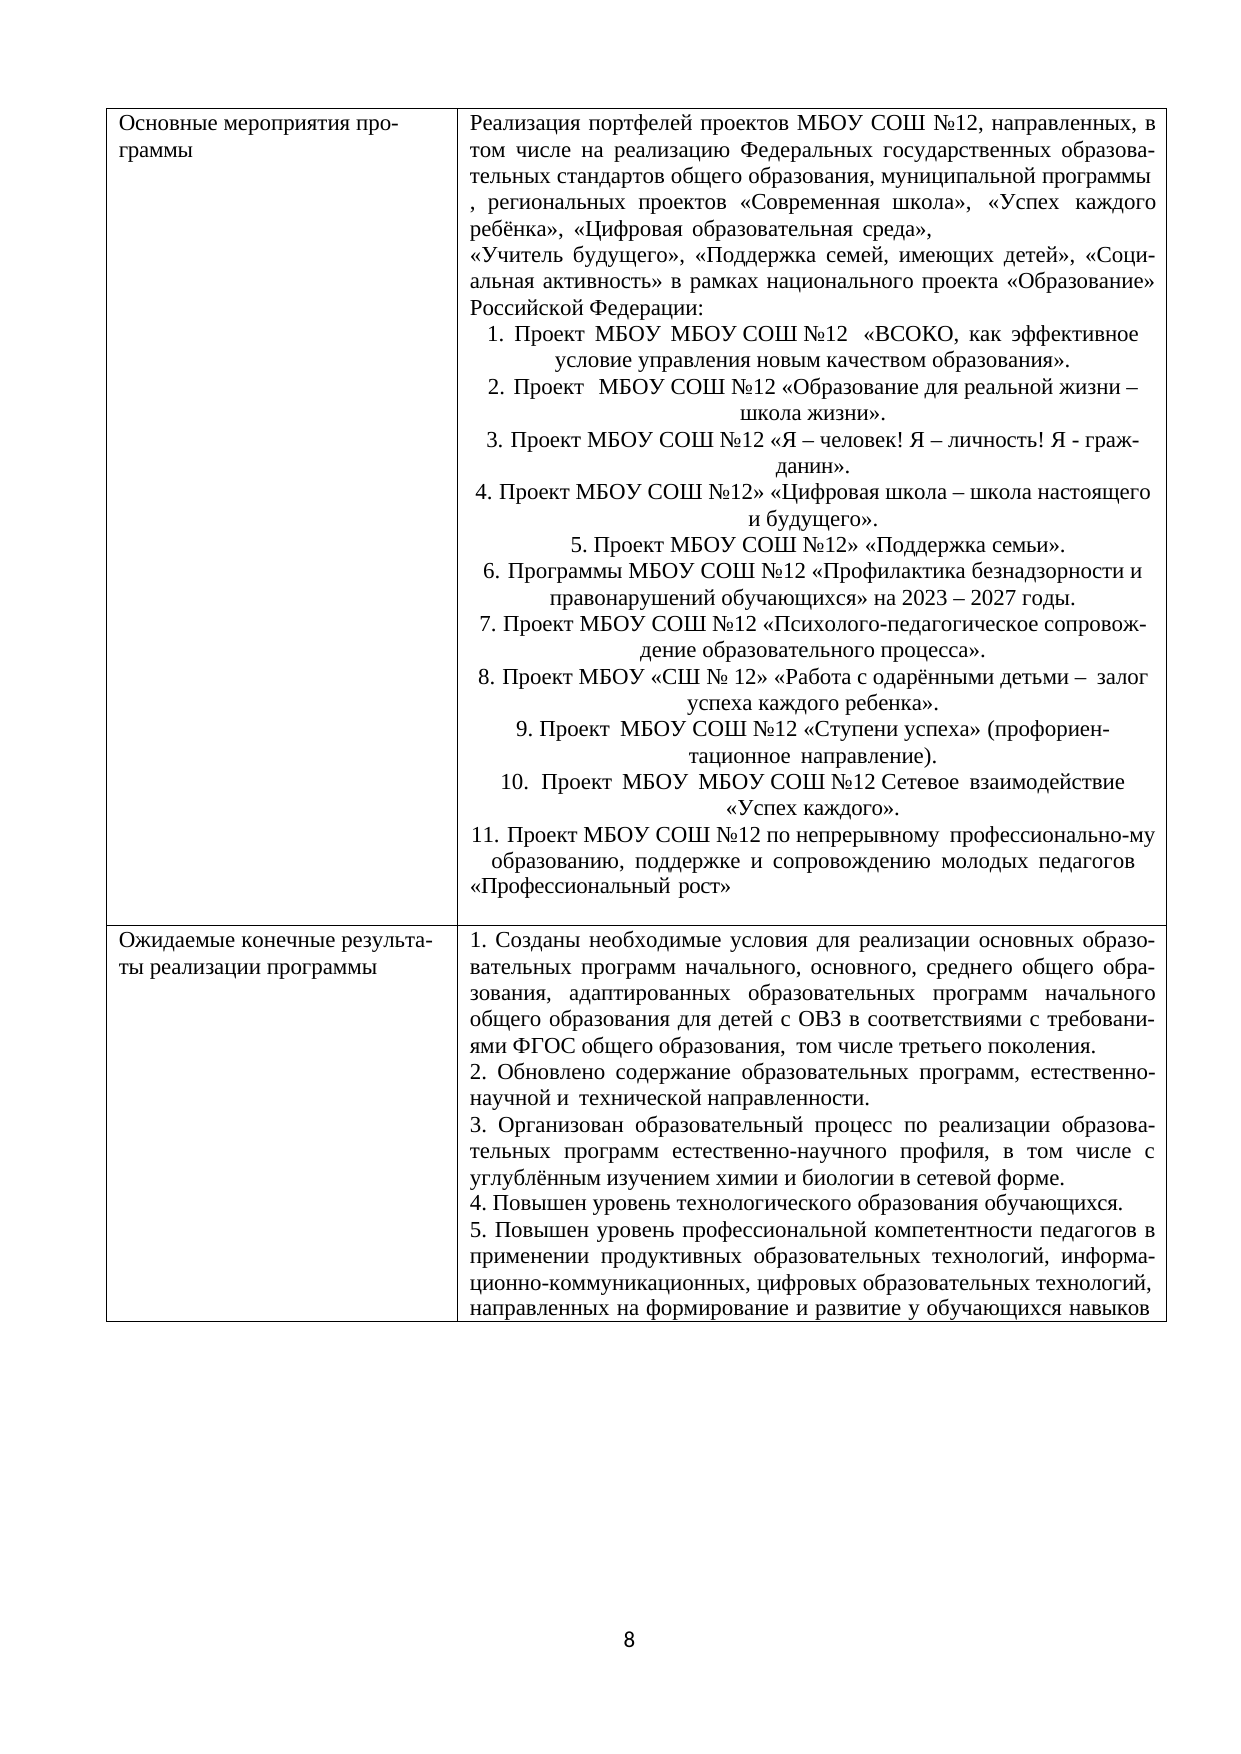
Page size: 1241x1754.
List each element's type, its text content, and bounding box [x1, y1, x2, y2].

table_cell Основные мероприятия про- граммы [107, 109, 457, 925]
table_cell Реализация портфелей проектов МБОУ СОШ №12, направленных, в том числе на реализацию Федеральных государственных образова- тельных стандартов общего образования, муниципальной программы , региональных проектов «Современная школа», «Успех каждого ребёнка», «Цифровая образовательная среда», «Учитель будущего», «Поддержка семей, имеющих детей», «Соци- альная активность» в рамках национального проекта «Образование» Российской Федерации: Проект МБОУ МБОУ СОШ №12 «ВСОКО, как эффективное условие управления новым качеством образования». Проект МБОУ СОШ №12 «Образование для реальной жизни – школа жизни». Проект МБОУ СОШ №12 «Я – человек! Я – личность! Я - граж- данин». Проект МБОУ СОШ №12» «Цифровая школа – школа настоящего и будущего». Проект МБОУ СОШ №12» «Поддержка семьи». Программы МБОУ СОШ №12 «Профилактика безнадзорности и правонарушений обучающихся» на 2023 – 2027 годы. Проект МБОУ СОШ №12 «Психолого-педагогическое сопровож- дение образовательного процесса». Проект МБОУ «СШ № 12» «Работа с одарёнными детьми – залог успеха каждого ребенка». Проект МБОУ СОШ №12 «Ступени успеха» (профориен- тационное направление). Проект МБОУ МБОУ СОШ №12 Сетевое взаимодействие «Успех каждого». Проект МБОУ СОШ №12 по непрерывному профессионально-му образованию, поддержке и сопровождению молодых педагогов «Профессиональный рост» [458, 109, 1166, 925]
table_cell Ожидаемые конечные результа- ты реализации программы [107, 926, 457, 1321]
table_cell Созданы необходимые условия для реализации основных образо- вательных программ начального, основного, среднего общего обра- зования, адаптированных образовательных программ начального общего образования для детей с ОВЗ в соответствиями с требовани- ями ФГОС общего образования, том числе третьего поколения. Обновлено содержание образовательных программ, естественно- научной и технической направленности. Организован образовательный процесс по реализации образова- тельных программ естественно-научного профиля, в том числе с углублённым изучением химии и биологии в сетевой форме. Повышен уровень технологического образования обучающихся. Повышен уровень профессиональной компетентности педагогов в применении продуктивных образовательных технологий, информа- ционно-коммуникационных, цифровых образовательных технологий, направленных на формирование и развитие у обучающихся навыков [458, 926, 1166, 1321]
